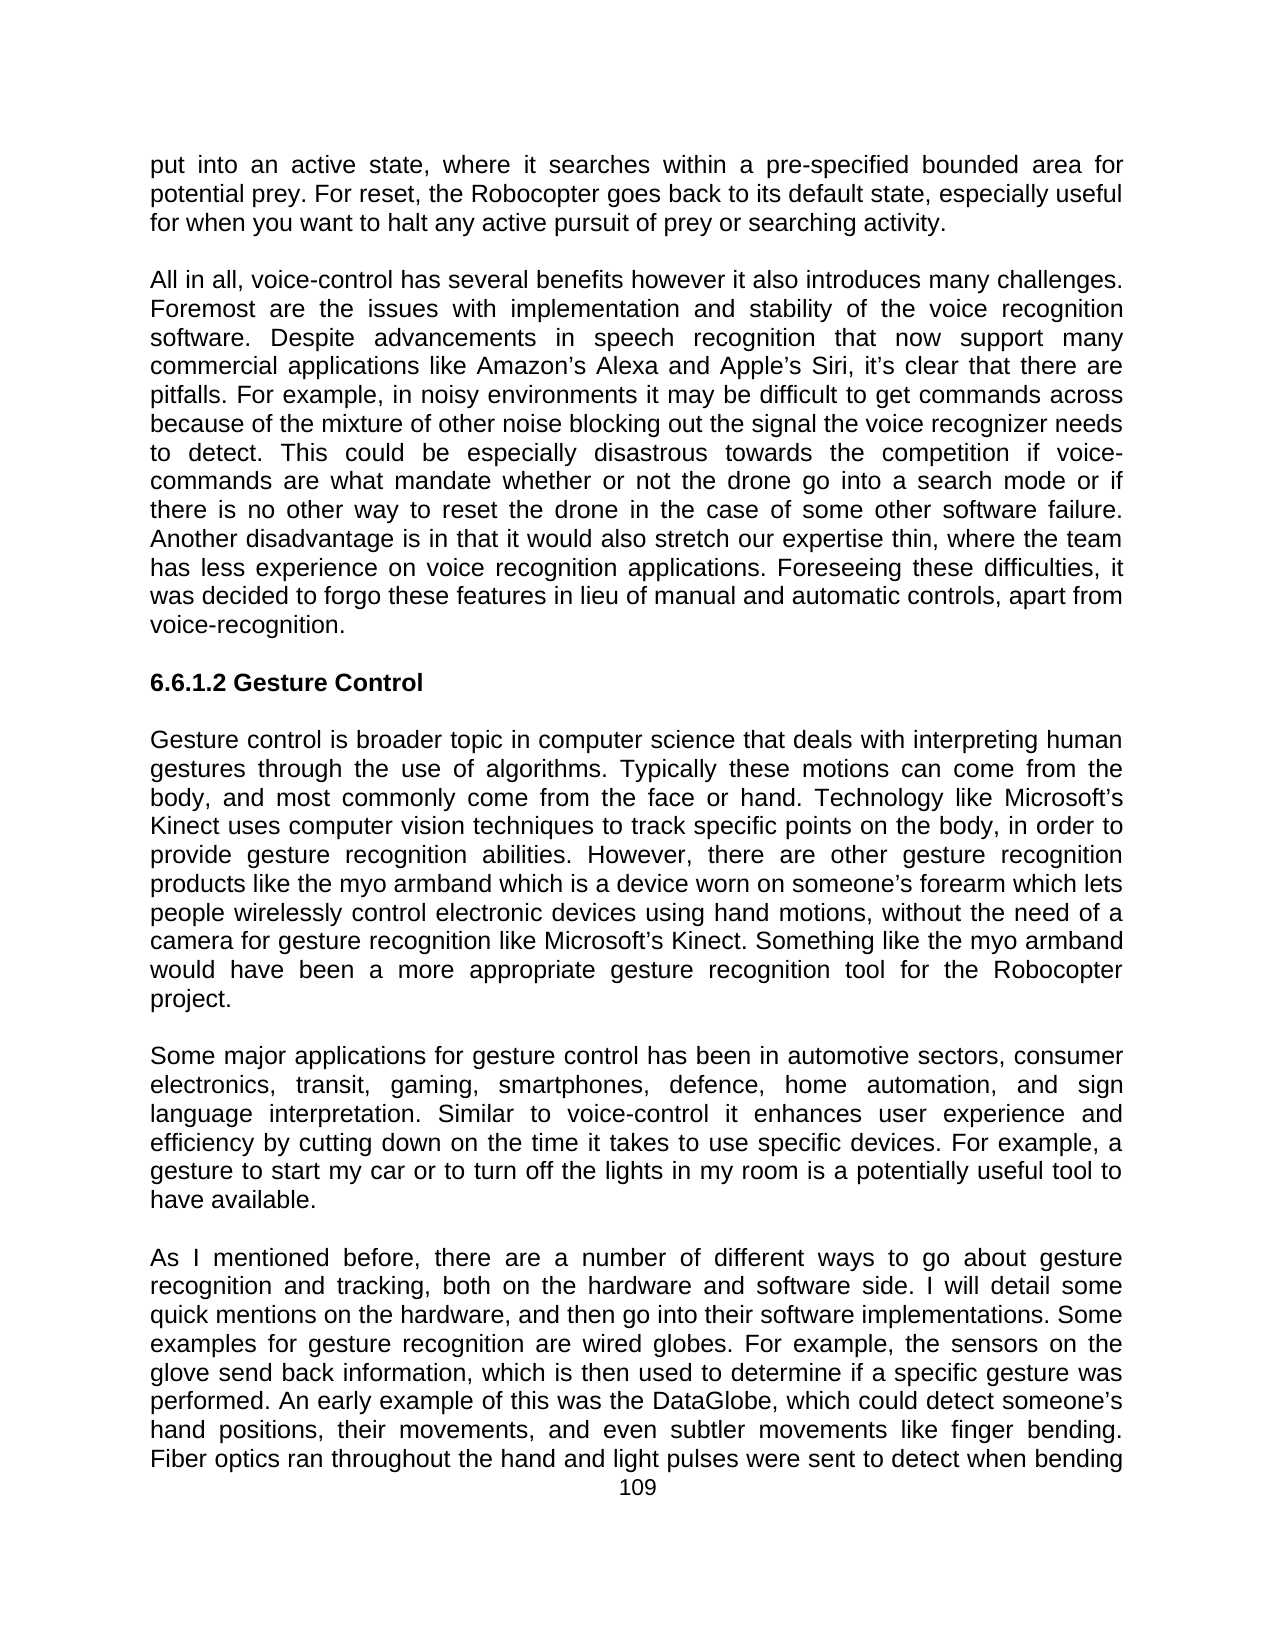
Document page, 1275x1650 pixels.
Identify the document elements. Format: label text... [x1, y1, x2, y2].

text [150, 1242, 1125, 1472]
text Some major applications for gesture control has been in automotive sectors, consumer electronics, transit, gaming, smartphones, defence, home automation, and sign language interpretation. Similar to voice-control it enhances user experience and efficiency by cutting down on the time it takes to use specific devices. For example, a gesture to start my car or to turn off the lights in my room is a potentially useful tool to have available. [150, 1041, 1125, 1214]
text 6.6.1.2 Gesture Control [150, 667, 1125, 696]
text All in all, voice-control has several benefits however it also introduces many challenges. Foremost are the issues with implementation and stability of the voice recognition software. Despite advancements in speech recognition that now support many commercial applications like Amazon’s Alexa and Apple’s Siri, it’s clear that there are pitfalls. For example, in noisy environments it may be difficult to get commands across because of the mixture of other noise blocking out the signal the voice recognizer needs to detect. This could be especially disastrous towards the competition if voice-commands are what mandate whether or not the drone go into a search mode or if there is no other way to reset the drone in the case of some other software failure. Another disadvantage is in that it would also stretch our expertise thin, where the team has less experience on voice recognition applications. Foreseeing these difficulties, it was decided to forgo these features in lieu of manual and automatic controls, apart from voice-recognition. [150, 265, 1125, 639]
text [150, 150, 1125, 236]
text Gesture control is broader topic in computer science that deals with interpreting human gestures through the use of algorithms. Typically these motions can come from the body, and most commonly come from the face or hand. Technology like Microsoft’s Kinect uses computer vision techniques to track specific points on the body, in order to provide gesture recognition abilities. However, there are other gesture recognition products like the myo armband which is a device worn on someone’s forearm which lets people wirelessly control electronic devices using hand motions, without the need of a camera for gesture recognition like Microsoft’s Kinect. Something like the myo armband would have been a more appropriate gesture recognition tool for the Robocopter project. [150, 725, 1125, 1012]
